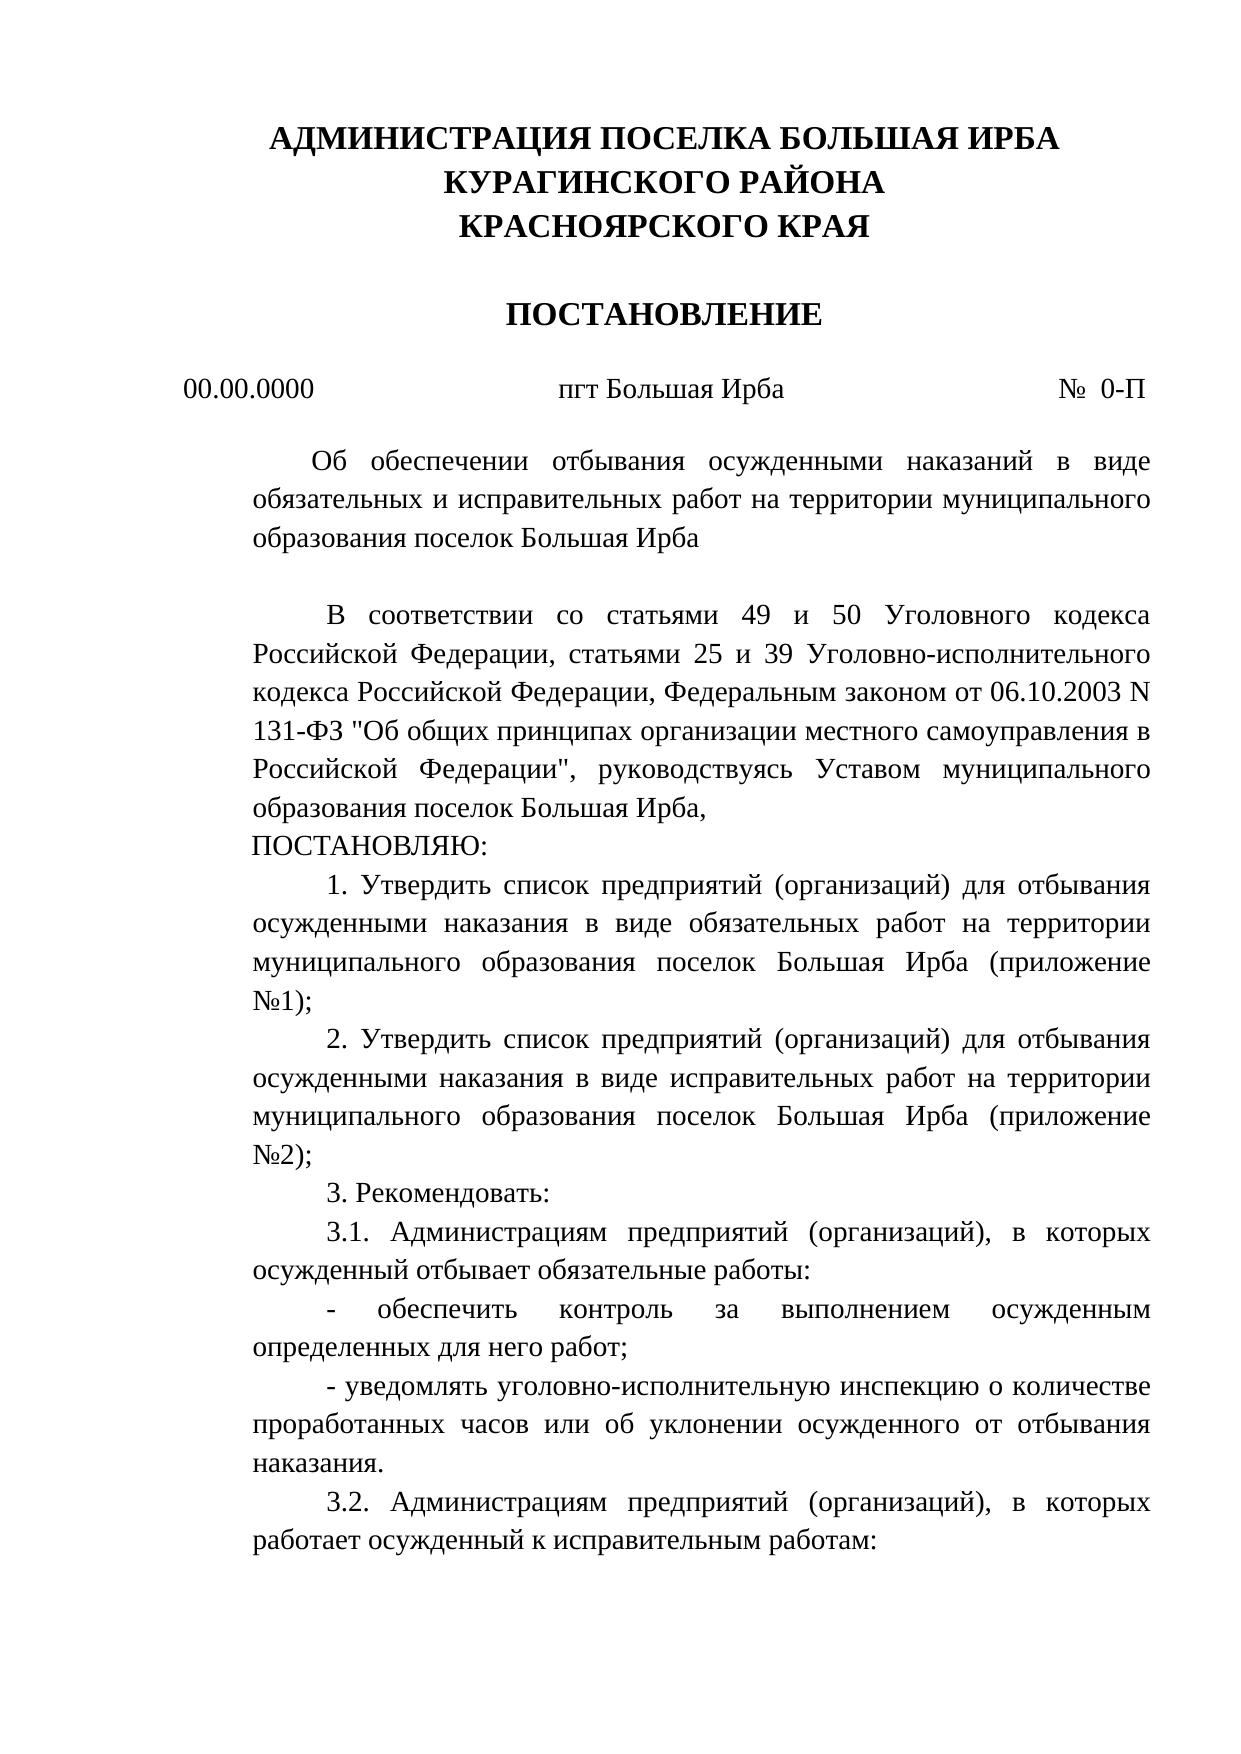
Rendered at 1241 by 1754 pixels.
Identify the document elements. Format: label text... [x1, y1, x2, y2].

list 3.2. Администрациям предприятий (организаций), в которых работает осужденный к исправительным работам: [252, 1484, 1152, 1556]
list Об обеспечении отбывания осужденными наказаний в виде обязательных и исправительных работ на территории муниципального образования поселок Большая Ирба [252, 443, 1152, 554]
list 2. Утвердить список предприятий (организаций) для отбывания осужденными наказания в виде исправительных работ на территории муниципального образования поселок Большая Ирба (приложение №2); [252, 1021, 1152, 1170]
list - уведомлять уголовно-исполнительную инспекцию о количестве проработанных часов или об уклонении осужденного от отбывания наказания. [252, 1368, 1152, 1479]
list 3.1. Администрациям предприятий (организаций), в которых осужденный отбывает обязательные работы: [252, 1214, 1152, 1286]
list КРАСНОЯРСКОГО КРАЯ [177, 206, 1152, 244]
list ПОСТАНОВЛЕНИЕ [177, 294, 1152, 333]
list ПОСТАНОВЛЯЮ: [177, 828, 1152, 862]
list АДМИНИСТРАЦИЯ ПОСЕЛКА БОЛЬШАЯ ИРБА [177, 118, 1152, 156]
list 00.00.0000 пгт Большая Ирба № 0-П [177, 371, 1152, 405]
list В соответствии со статьями 49 и 50 Уголовного кодекса Российской Федерации, статьями 25 и 39 Уголовно-исполнительного кодекса Российской Федерации, Федеральным законом от 06.10.2003 N 131-ФЗ "Об общих принципах организации местного самоуправления в Российской Федерации", руководствуясь Уставом муниципального образования поселок Большая Ирба, [252, 597, 1152, 823]
list 3. Рекомендовать: [252, 1175, 1152, 1209]
list 1. Утвердить список предприятий (организаций) для отбывания осужденными наказания в виде обязательных работ на территории муниципального образования поселок Большая Ирба (приложение №1); [252, 867, 1152, 1016]
list КУРАГИНСКОГО РАЙОНА [177, 162, 1152, 201]
list - обеспечить контроль за выполнением осужденным определенных для него работ; [252, 1291, 1152, 1363]
